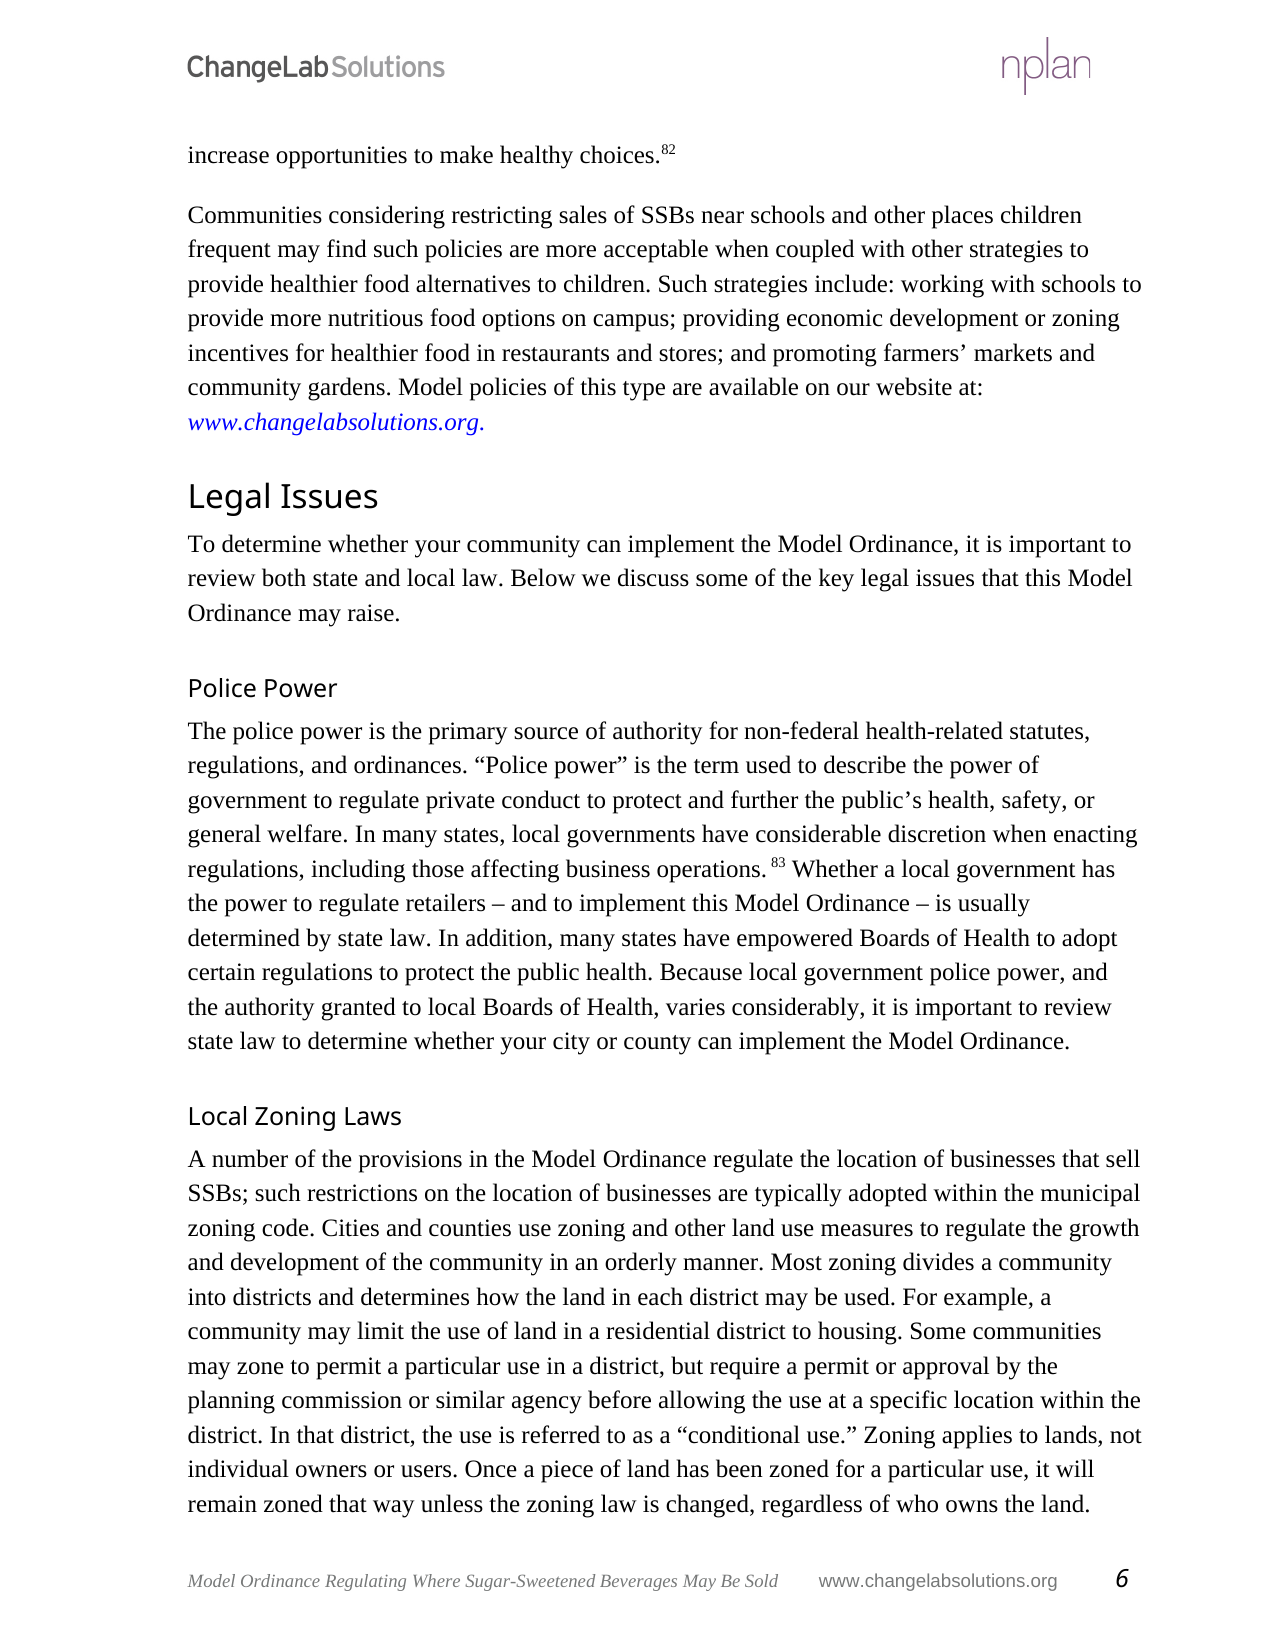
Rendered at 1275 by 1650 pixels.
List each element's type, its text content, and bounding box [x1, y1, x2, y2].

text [187, 141, 1143, 169]
text To determine whether your community can implement the Model Ordinance, it is important to review both state and local law. Below we discuss some of the key legal issues that this Model Ordinance may raise. [187, 529, 1143, 627]
text Communities considering restricting sales of SSBs near schools and other places children frequent may find such policies are more acceptable when coupled with other strategies to provide healthier food alternatives to children. Such strategies include: working with schools to provide more nutritious food options on campus; providing economic development or zoning incentives for healthier food in restaurants and stores; and promoting farmers’ markets and community gardens. Model policies of this type are available on our website at: www.changelabsolutions.org. [187, 200, 1143, 436]
picture [187, 37, 1091, 95]
subtitle Police Power [187, 674, 1143, 703]
subtitle Legal Issues [187, 479, 1143, 516]
text The police power is the primary source of authority for non-federal health-related statutes, regulations, and ordinances. “Police power” is the term used to describe the power of government to regulate private conduct to protect and further the public’s health, safety, or general welfare. In many states, local governments have considerable discretion when enacting regulations, including those affecting business operations. Whether a local government has the power to regulate retailers – and to implement this Model Ordinance – is usually determined by state law. In addition, many states have empowered Boards of Health to adopt certain regulations to protect the public health. Because local government police power, and the authority granted to local Boards of Health, varies considerably, it is important to review state law to determine whether your city or county can implement the Model Ordinance. [187, 716, 1143, 1055]
text A number of the provisions in the Model Ordinance regulate the location of businesses that sell SSBs; such restrictions on the location of businesses are typically adopted within the municipal zoning code. Cities and counties use zoning and other land use measures to regulate the growth and development of the community in an orderly manner. Most zoning divides a community into districts and determines how the land in each district may be used. For example, a community may limit the use of land in a residential district to housing. Some communities may zone to permit a particular use in a district, but require a permit or approval by the planning commission or similar agency before allowing the use at a specific location within the district. In that district, the use is referred to as a “conditional use.” Zoning applies to lands, not individual owners or users. Once a piece of land has been zoned for a particular use, it will remain zoned that way unless the zoning law is changed, regardless of who owns the land. [187, 1144, 1143, 1517]
subtitle Local Zoning Laws [187, 1102, 1143, 1131]
